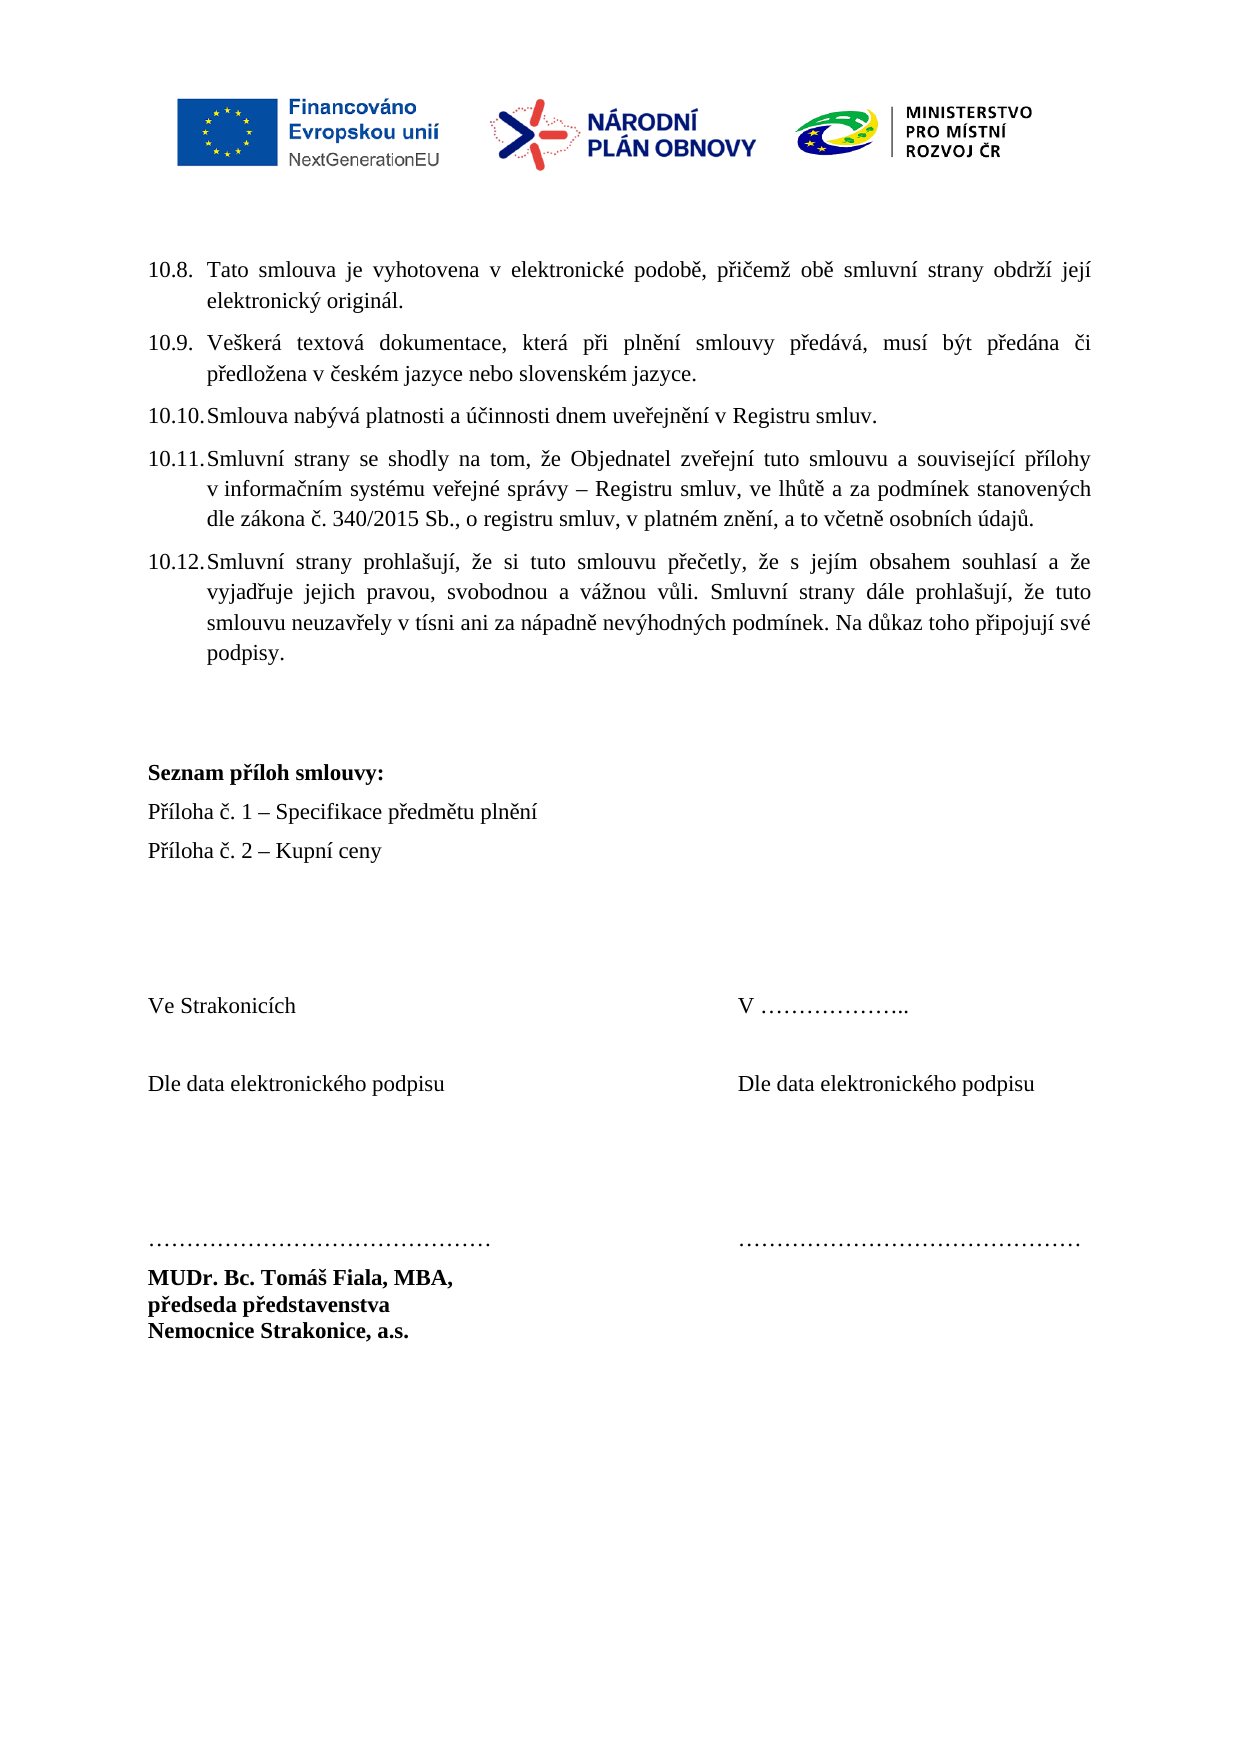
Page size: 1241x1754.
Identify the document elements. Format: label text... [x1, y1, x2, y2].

list Tato smlouva je vyhotovena v elektronické podobě, přičemž obě smluvní strany obdrží její elektronický originál. [148, 256, 1093, 313]
list Smluvní strany prohlašují, že si tuto smlouvu přečetly, že s jejím obsahem souhlasí a že vyjadřuje jejich pravou, svobodnou a vážnou vůli. Smluvní strany dále prohlašují, že tuto smlouvu neuzavřely v tísni ani za nápadně nevýhodných podmínek. Na důkaz toho připojují své podpisy. [148, 548, 1093, 665]
text ……………………………………… ……………………………………… [148, 1225, 1093, 1252]
picture [147, 73, 1074, 203]
text MUDr. Bc. Tomáš Fiala, MBA, [148, 1264, 1093, 1291]
text předseda představenstva [148, 1291, 1093, 1317]
text Příloha č. 2 – Kupní ceny [148, 837, 1093, 863]
list Smluvní strany se shodly na tom, že Objednatel zveřejní tuto smlouvu a související přílohy v informačním systému veřejné správy – Registru smluv, ve lhůtě a za podmínek stanovených dle zákona č. 340/2015 Sb., o registru smluv, v platném znění, a to včetně osobních údajů. [148, 445, 1093, 532]
text Seznam příloh smlouvy: [148, 759, 1093, 786]
list Smlouva nabývá platnosti a účinnosti dnem uveřejnění v Registru smluv. [148, 402, 1093, 429]
list Veškerá textová dokumentace, která při plnění smlouvy předává, musí být předána či předložena v českém jazyce nebo slovenském jazyce. [148, 329, 1093, 386]
text Ve Strakonicích V ……………….. [148, 992, 1093, 1019]
text Příloha č. 1 – Specifikace předmětu plnění [148, 798, 1093, 824]
text Nemocnice Strakonice, a.s. [148, 1317, 1093, 1343]
text Dle data elektronického podpisu Dle data elektronického podpisu [148, 1070, 1093, 1096]
